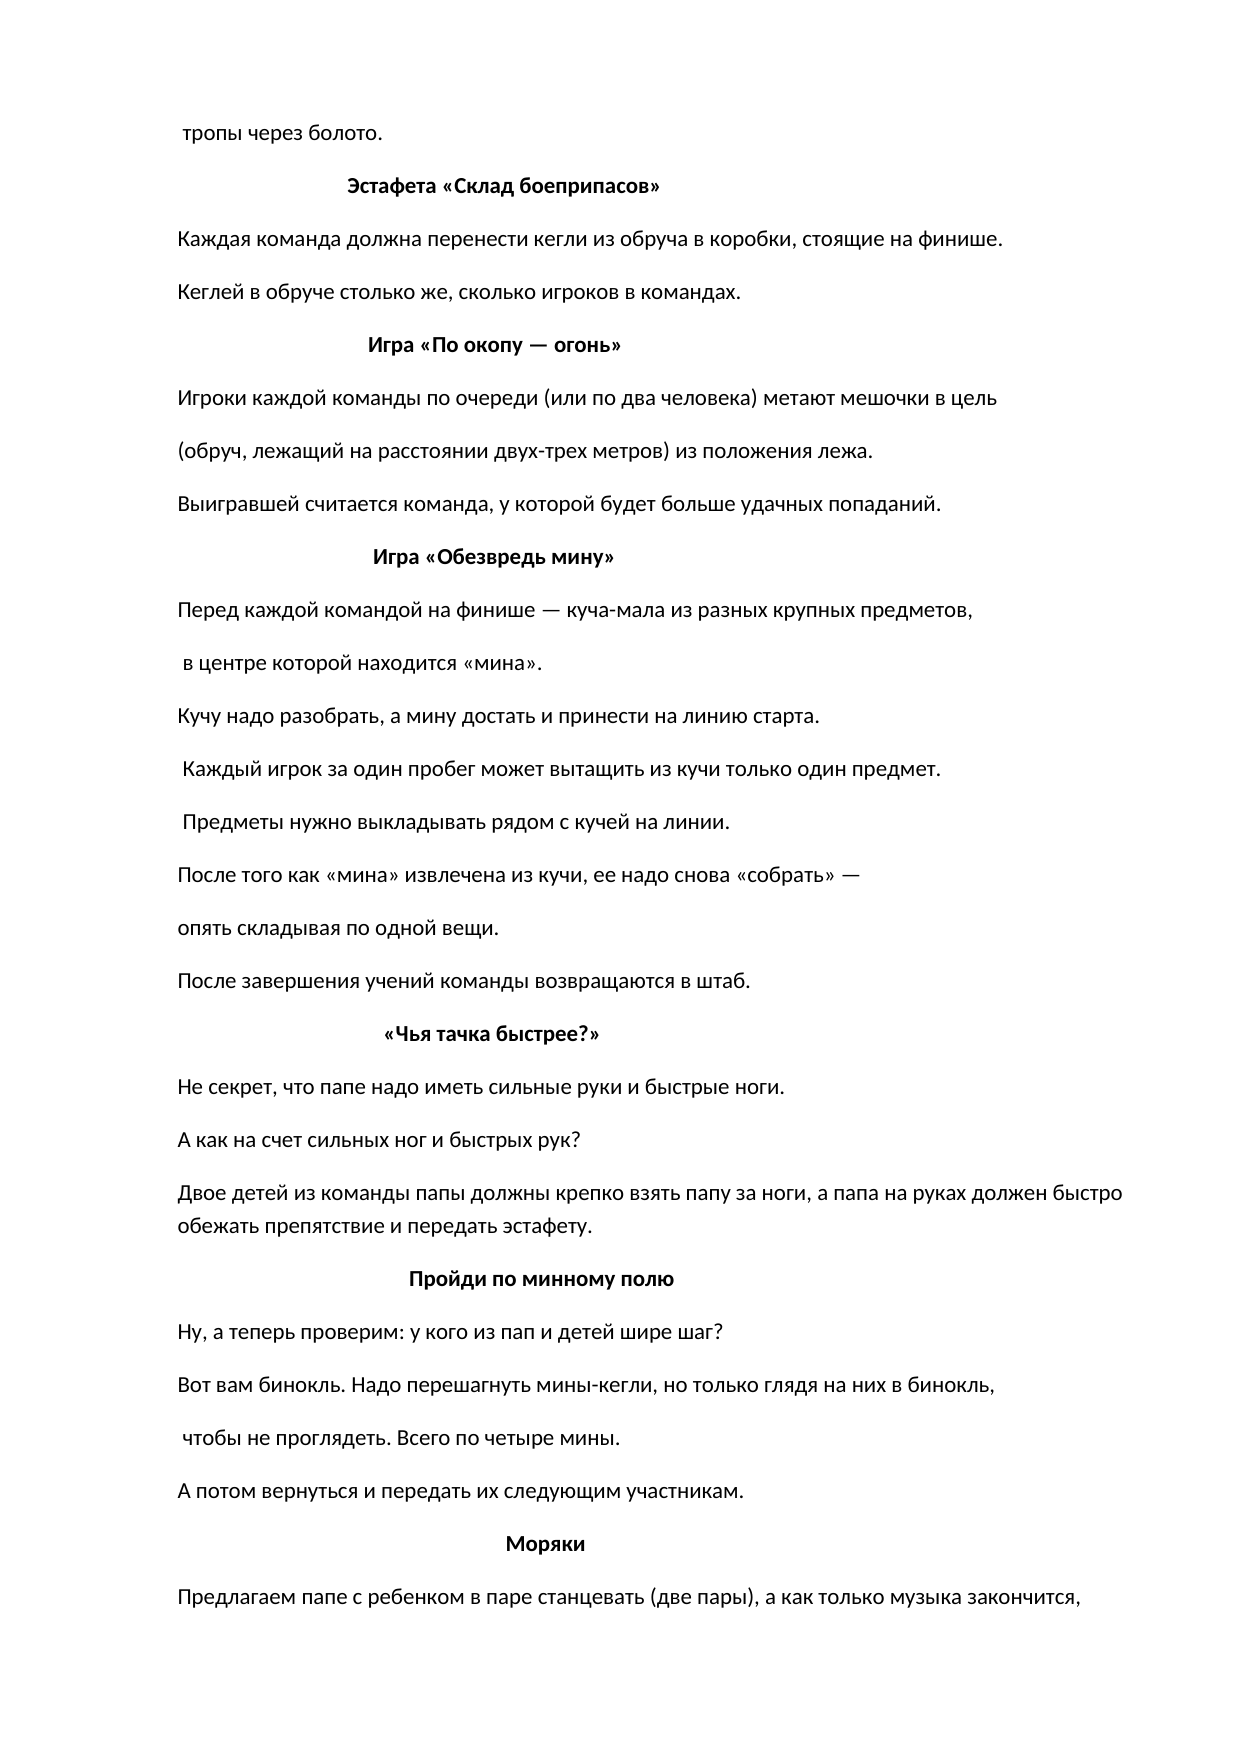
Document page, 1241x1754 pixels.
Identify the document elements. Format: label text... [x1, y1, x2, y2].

text тропы через болото. [177, 118, 1152, 146]
text Предлагаем папе с ребенком в паре станцевать (две пары), а как только музыка закончится, [177, 1582, 1152, 1610]
text А как на счет сильных ног и быстрых рук? [177, 1126, 1152, 1153]
text чтобы не проглядеть. Всего по четыре мины. [177, 1423, 1152, 1451]
text Игра «По окопу — огонь» [177, 330, 1152, 358]
text в центре которой находится «мина». [177, 648, 1152, 676]
text Кучу надо разобрать, а мину достать и принести на линию старта. [177, 701, 1152, 729]
text Двое детей из команды папы должны крепко взять папу за ноги, а папа на руках должен быстро обежать препятствие и передать эстафету. [177, 1178, 1152, 1239]
text Перед каждой командой на финише — куча-мала из разных крупных предметов, [177, 595, 1152, 623]
text Игроки каждой команды по очереди (или по два человека) метают мешочки в цель [177, 383, 1152, 411]
text (обруч, лежащий на расстоянии двух-трех метров) из положения лежа. [177, 436, 1152, 464]
text После того как «мина» извлечена из кучи, ее надо снова «собрать» — [177, 860, 1152, 888]
text Не секрет, что папе надо иметь сильные руки и быстрые ноги. [177, 1072, 1152, 1101]
text Моряки [177, 1529, 1152, 1557]
text Каждая команда должна перенести кегли из обруча в коробки, стоящие на финише. [177, 224, 1152, 252]
text Предметы нужно выкладывать рядом с кучей на линии. [177, 807, 1152, 835]
text Пройди по минному полю [177, 1264, 1152, 1292]
text После завершения учений команды возвращаются в штаб. [177, 966, 1152, 994]
text Игра «Обезвредь мину» [177, 542, 1152, 570]
text А потом вернуться и передать их следующим участникам. [177, 1476, 1152, 1504]
text «Чья тачка быстрее?» [177, 1019, 1152, 1047]
text Вот вам бинокль. Надо перешагнуть мины-кегли, но только глядя на них в бинокль, [177, 1370, 1152, 1398]
text Ну, а теперь проверим: у кого из пап и детей шире шаг? [177, 1317, 1152, 1345]
text Кеглей в обруче столько же, сколько игроков в командах. [177, 277, 1152, 305]
text Выигравшей считается команда, у которой будет больше удачных попаданий. [177, 489, 1152, 517]
text Эстафета «Склад боеприпасов» [177, 171, 1152, 199]
text Каждый игрок за один пробег может вытащить из кучи только один предмет. [177, 754, 1152, 782]
text опять складывая по одной вещи. [177, 913, 1152, 941]
